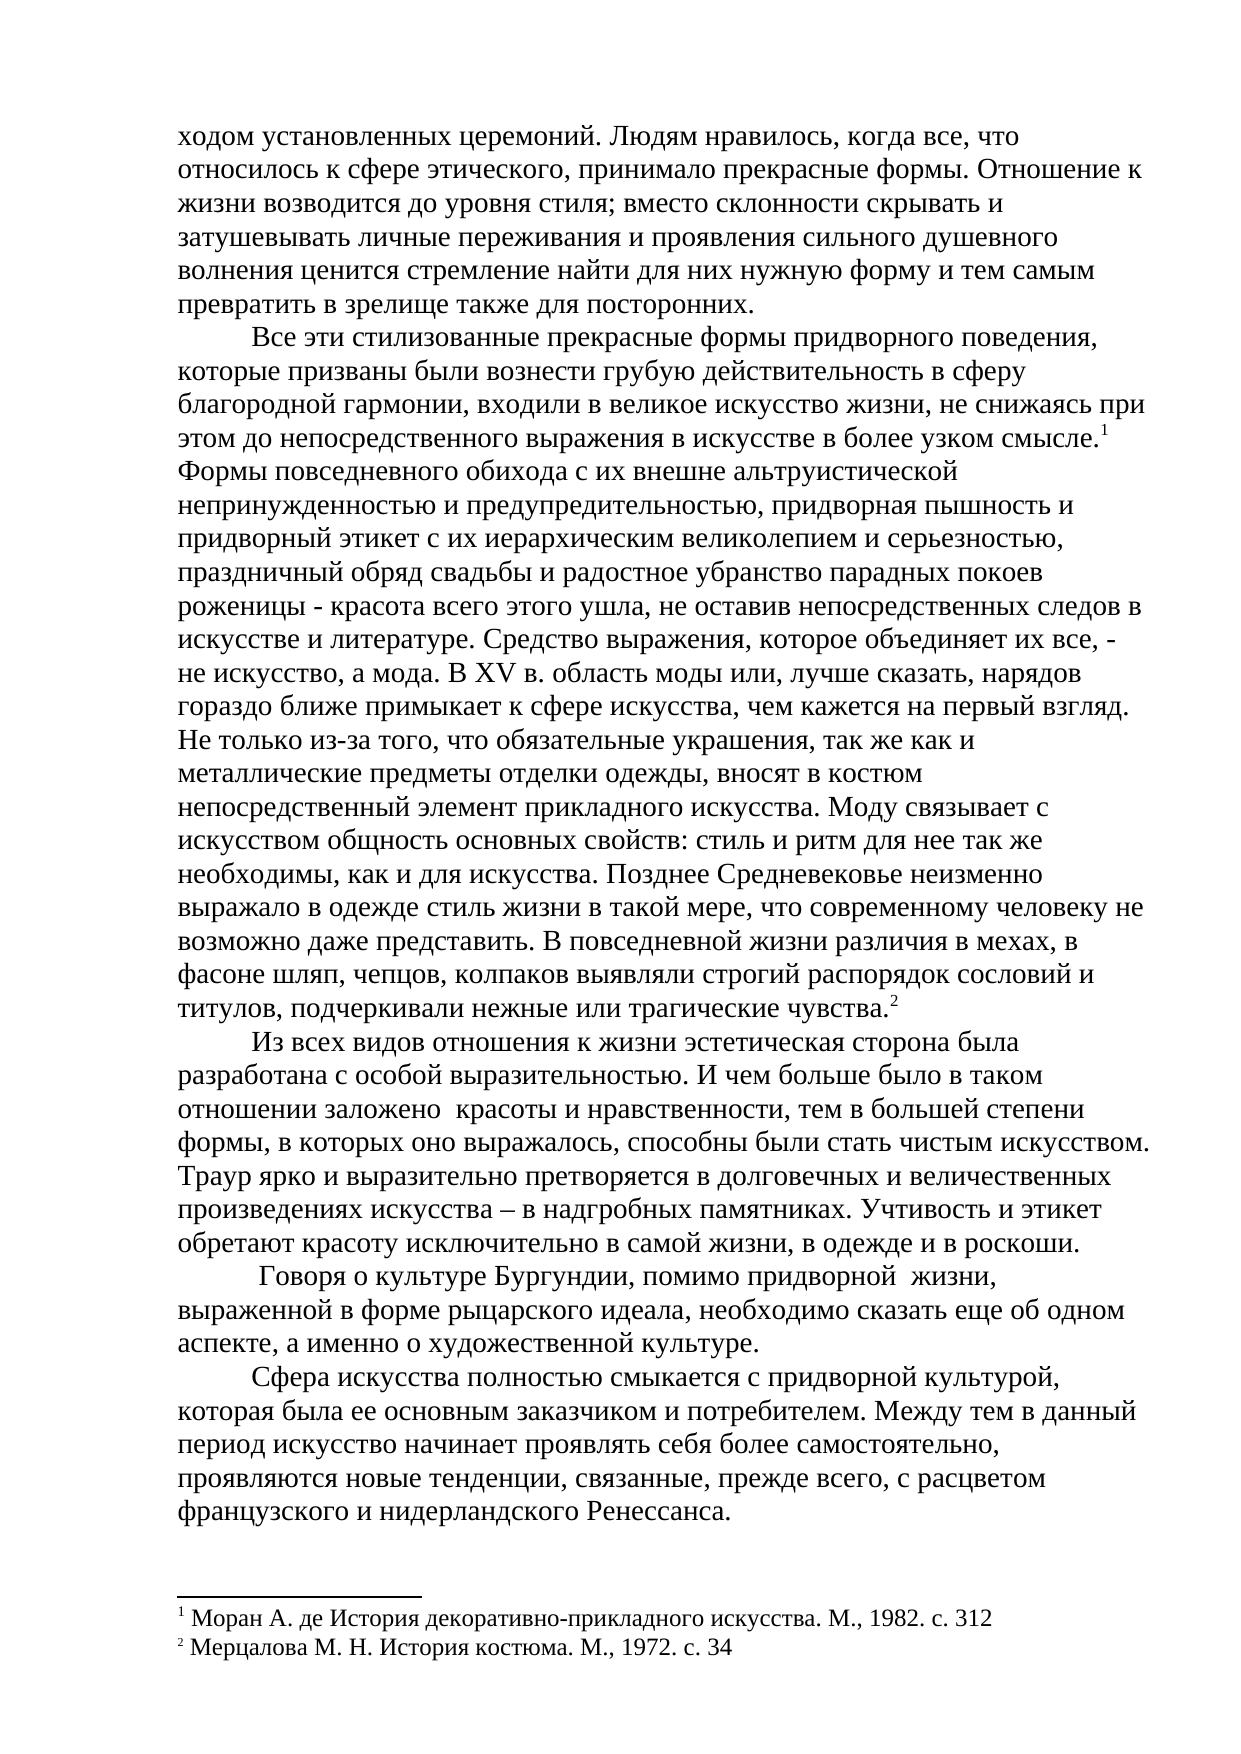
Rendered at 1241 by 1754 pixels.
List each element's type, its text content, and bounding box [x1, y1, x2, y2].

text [177, 118, 1152, 319]
text Сфера искусства полностью смыкается с придворной культурой, которая была ее основным заказчиком и потребителем. Между тем в данный период искусство начинает проявлять себя более самостоятельно, проявляются новые тенденции, связанные, прежде всего, с расцветом французского и нидерландского Ренессанса. [177, 1359, 1152, 1527]
text Все эти стилизованные прекрасные формы придворного поведения, которые призваны были вознести грубую действительность в сферу благородной гармонии, входили в великое искусство жизни, не снижаясь при этом до непосредственного выражения в искусстве в более узком смысле. Формы повседневного обихода с их внешне альтруистической непринужденностью и предупредительностью, придворная пышность и придворный этикет с их иерархическим великолепием и серьезностью, праздничный обряд свадьбы и радостное убранство парадных покоев роженицы - красота всего этого ушла, не оставив непосредственных следов в искусстве и литературе. Средство выражения, которое объединяет их все, - не искусство, а мода. В XV в. область моды или, лучше сказать, нарядов гораздо ближе примыкает к сфере искусства, чем кажется на первый взгляд. Не только из-за того, что обязательные украшения, так же как и металлические предметы отделки одежды, вносят в костюм непосредственный элемент прикладного искусства. Моду связывает с искусством общность основных свойств: стиль и ритм для нее так же необходимы, как и для искусства. Позднее Средневековье неизменно выражало в одежде стиль жизни в такой мере, что современному человеку не возможно даже представить. В повседневной жизни различия в мехах, в фасоне шляп, чепцов, колпаков выявляли строгий распорядок сословий и титулов, подчеркивали нежные или трагические чувства. [177, 319, 1152, 1024]
text Говоря о культуре Бургундии, помимо придворной жизни, выраженной в форме рыцарского идеала, необходимо сказать еще об одном аспекте, а именно о художественной культуре. [177, 1258, 1152, 1359]
text Из всех видов отношения к жизни эстетическая сторона была разработана с особой выразительностью. И чем больше было в таком отношении заложено красоты и нравственности, тем в большей степени формы, в которых оно выражалось, способны были стать чистым искусством. Траур ярко и выразительно претворяется в долговечных и величественных произведениях искусства – в надгробных памятниках. Учтивость и этикет обретают красоту исключительно в самой жизни, в одежде и в роскоши. [177, 1024, 1152, 1258]
